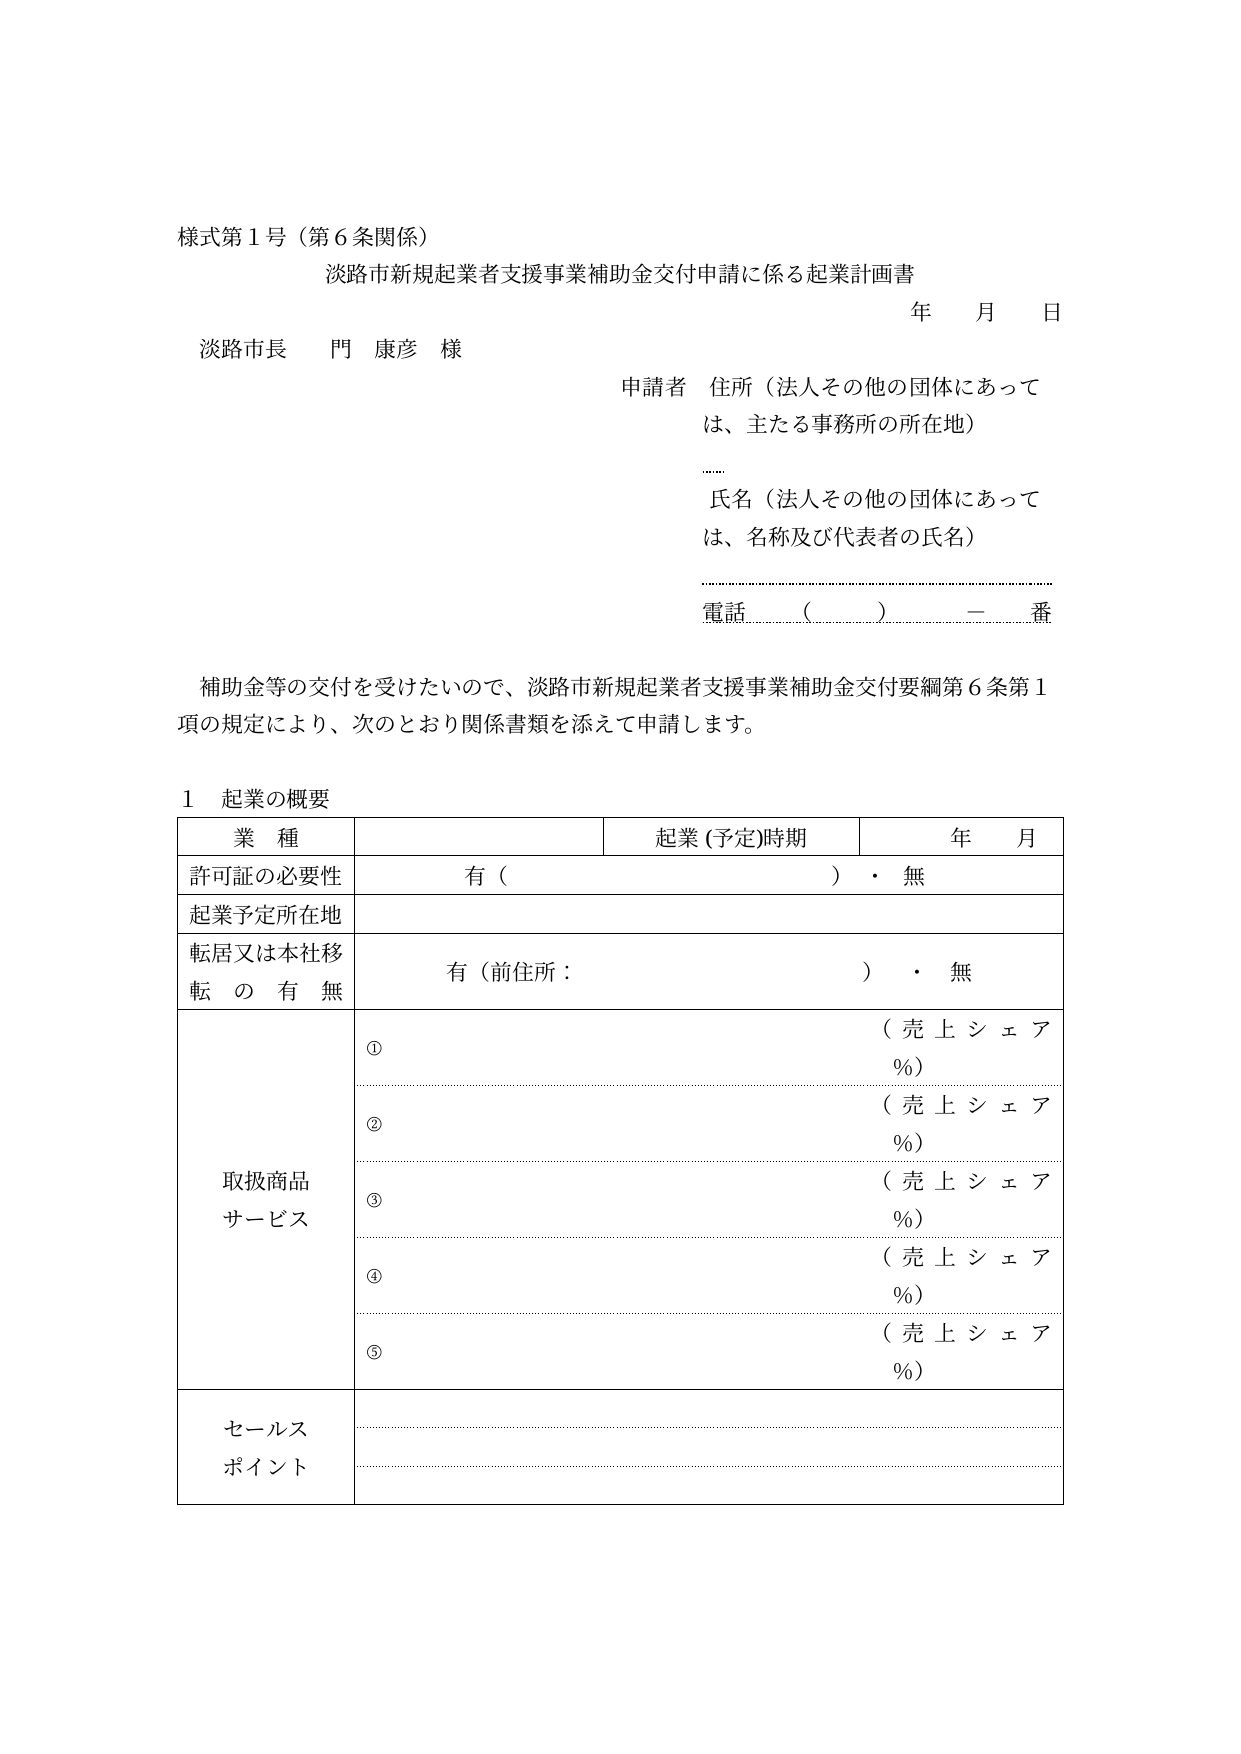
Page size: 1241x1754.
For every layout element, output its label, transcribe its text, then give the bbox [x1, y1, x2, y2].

table_cell ② [355, 1085, 859, 1161]
text １ 起業の概要 [177, 779, 1063, 817]
table_cell （売上シェア ％） [859, 1313, 1063, 1389]
table_cell [355, 1427, 1063, 1466]
table_cell 取扱商品 サービス [178, 1010, 354, 1389]
table_cell ① [355, 1010, 859, 1084]
table_cell 転居又は本社移転 の 有 無 [178, 934, 354, 1008]
table_cell （売上シェア ％） [859, 1237, 1063, 1313]
table_header 起業 (予定)時期 [604, 818, 859, 855]
text 申請者 住所（法人その他の団体にあっては、主たる事務所の所在地） [177, 367, 1043, 442]
text 年 月 日 [177, 292, 1063, 329]
table_cell [355, 1466, 1063, 1504]
text 氏名（法人その他の団体にあっては、名称及び代表者の氏名） [177, 479, 1043, 554]
text 電話 （ ） － 番 [177, 592, 1063, 629]
text 淡路市新規起業者支援事業補助金交付申請に係る起業計画書 [177, 254, 1063, 292]
table_header 年 月 [860, 818, 1063, 855]
table_cell 有（前住所： ） ・ 無 [355, 934, 1063, 1008]
table_cell （売上シェア ％） [859, 1085, 1063, 1161]
text 様式第１号（第６条関係） [177, 217, 1063, 254]
text 補助金等の交付を受けたいので、淡路市新規起業者支援事業補助金交付要綱第６条第１項の規定により、次のとおり関係書類を添えて申請します。 [177, 667, 1063, 742]
table_cell ⑤ [355, 1313, 859, 1389]
table_cell （売上シェア ％） [859, 1010, 1063, 1084]
table_cell 有（ ） ・ 無 [355, 856, 1063, 894]
table_cell ④ [355, 1237, 859, 1313]
table_cell 起業予定所在地 [178, 895, 354, 932]
table_cell セールス ポイント [178, 1390, 354, 1504]
table_cell ③ [355, 1161, 859, 1237]
table_cell [355, 895, 1063, 932]
table_header 業 種 [178, 818, 354, 855]
table_cell 許可証の必要性 [178, 856, 354, 894]
table_cell （売上シェア ％） [859, 1161, 1063, 1237]
text 淡路市長 門 康彦 様 [177, 329, 1063, 367]
table_header [355, 818, 603, 855]
table_cell [355, 1390, 1063, 1427]
